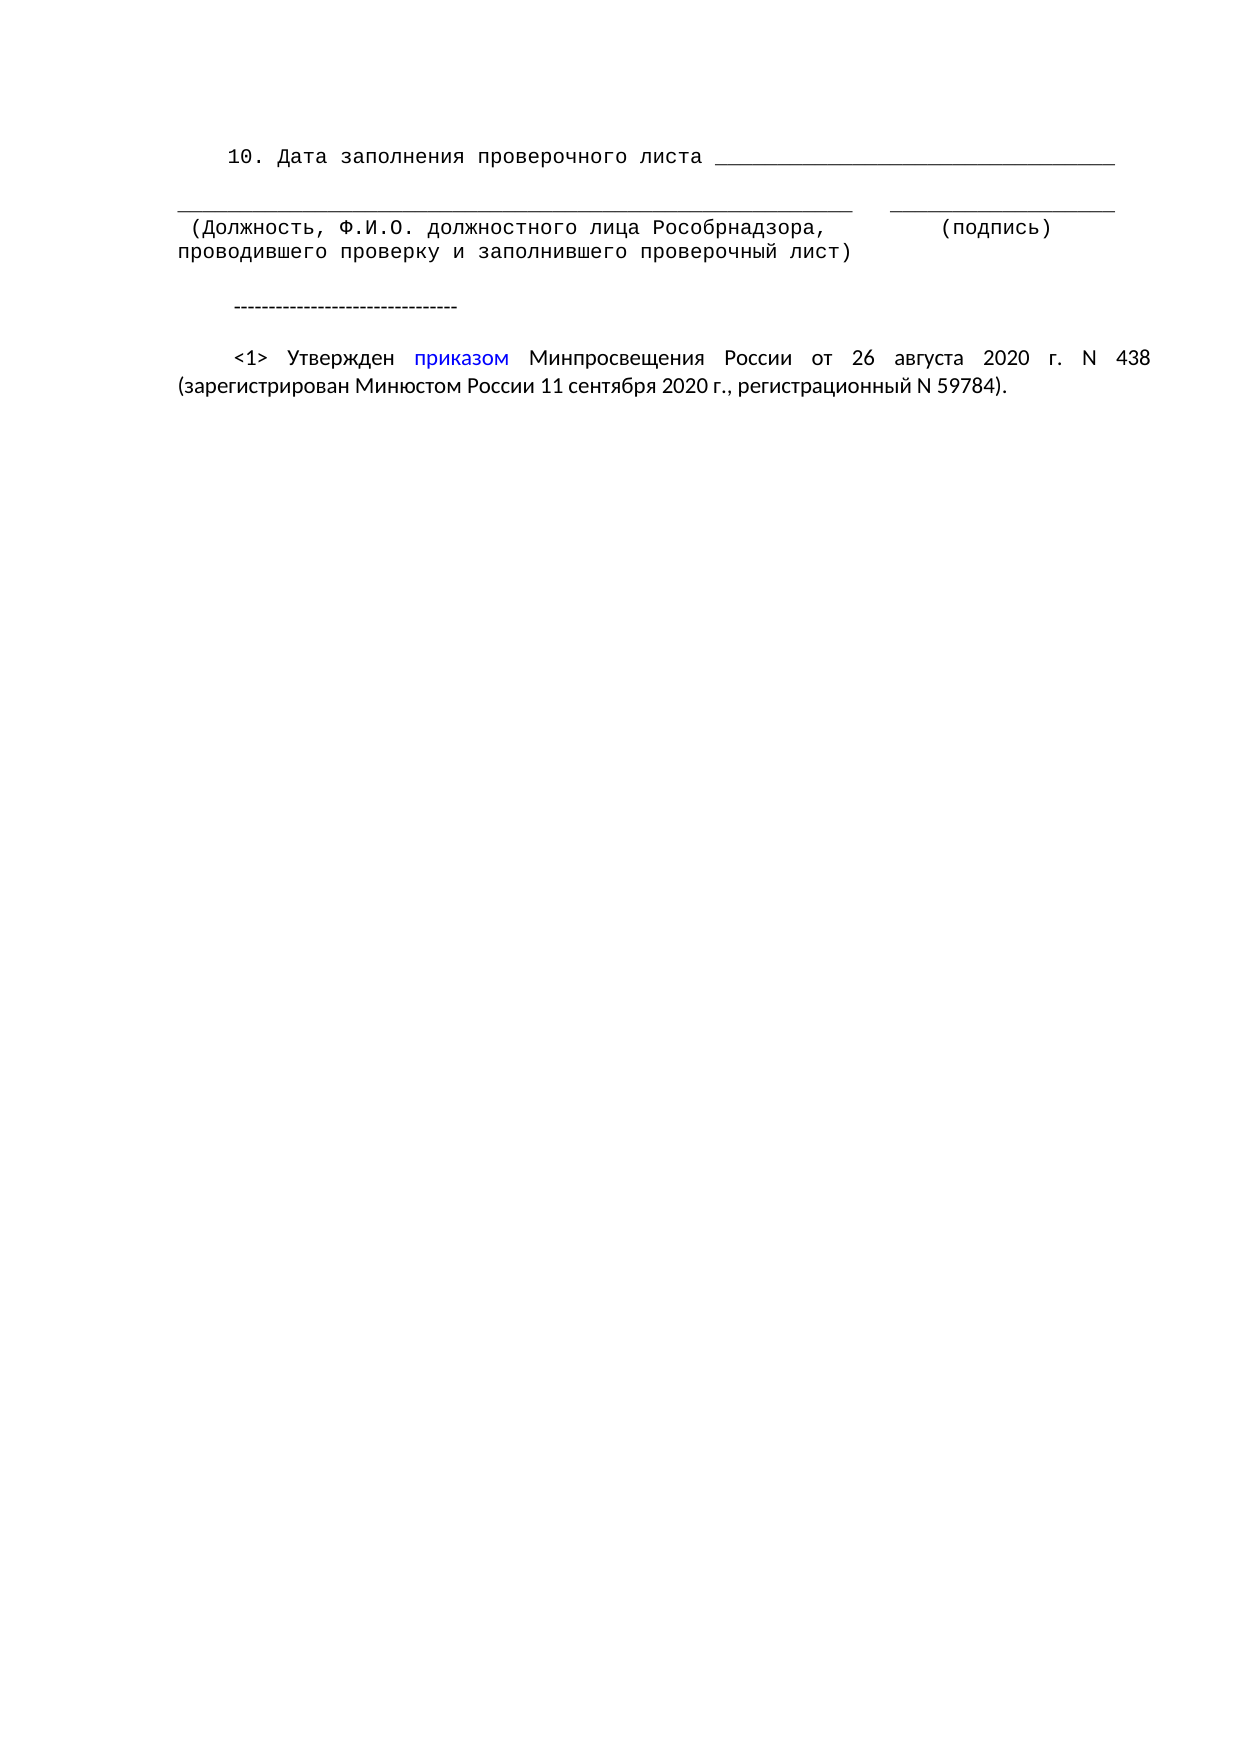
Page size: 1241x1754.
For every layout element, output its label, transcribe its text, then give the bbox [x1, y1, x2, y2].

text ______________________________________________________ __________________ [177, 193, 1152, 217]
text <1> Утвержден приказом Минпросвещения России от 26 августа 2020 г. N 438 (зарегистрирован Минюстом России 11 сентября 2020 г., регистрационный N 59784). [177, 343, 1152, 399]
text -------------------------------- [177, 292, 1152, 320]
text (Должность, Ф.И.О. должностного лица Рособрнадзора, (подпись) [177, 217, 1152, 241]
text проводившего проверку и заполнившего проверочный лист) [177, 241, 1152, 264]
text 10. Дата заполнения проверочного листа ________________________________ [177, 146, 1152, 170]
